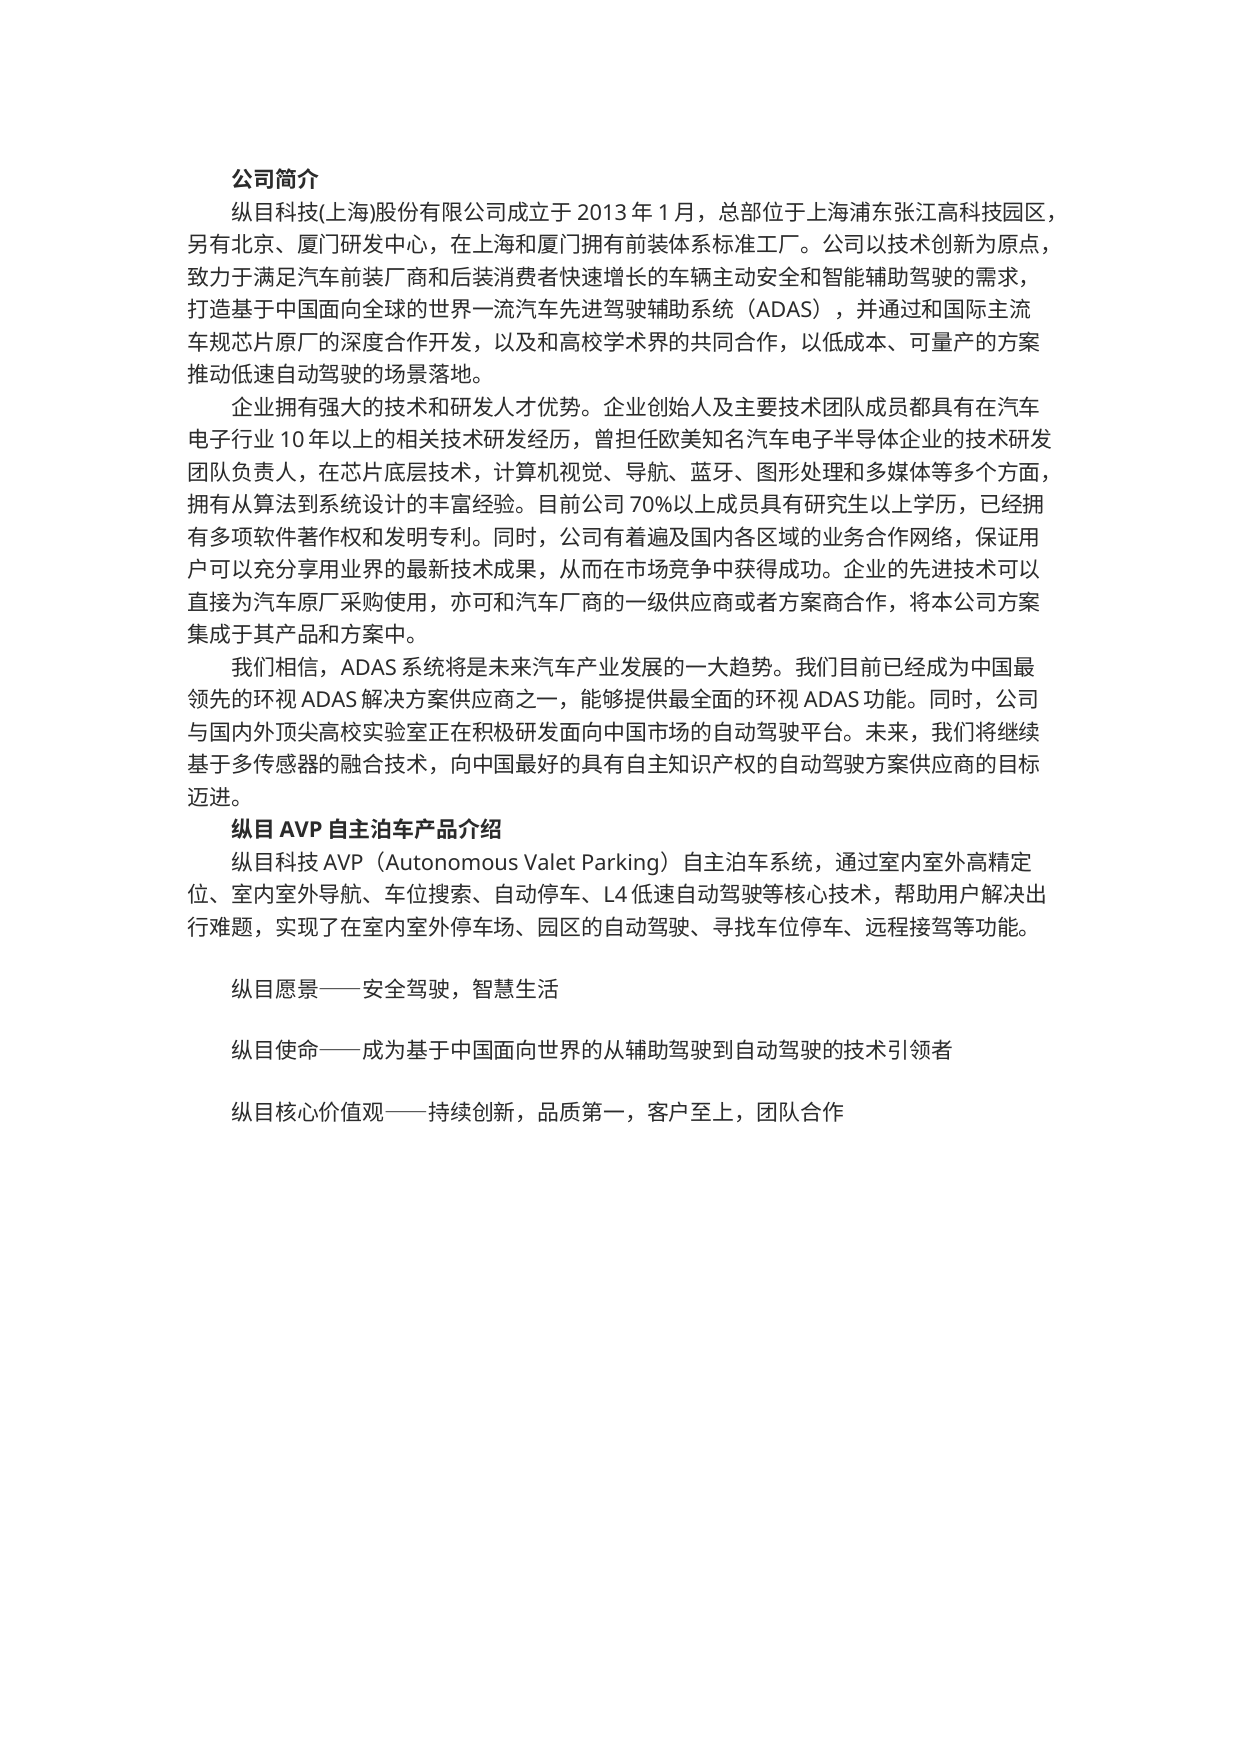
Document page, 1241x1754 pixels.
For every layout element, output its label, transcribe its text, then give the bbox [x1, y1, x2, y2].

text 企业拥有强大的技术和研发人才优势。企业创始人及主要技术团队成员都具有在汽车电子行业10年以上的相关技术研发经历，曾担任欧美知名汽车电子半导体企业的技术研发团队负责人，在芯片底层技术，计算机视觉、导航、蓝牙、图形处理和多媒体等多个方面，拥有从算法到系统设计的丰富经验。目前公司70%以上成员具有研究生以上学历，已经拥有多项软件著作权和发明专利。同时，公司有着遍及国内各区域的业务合作网络，保证用户可以充分享用业界的最新技术成果，从而在市场竞争中获得成功。企业的先进技术可以直接为汽车原厂采购使用，亦可和汽车厂商的一级供应商或者方案商合作，将本公司方案集成于其产品和方案中。 [187, 389, 1053, 649]
text 纵目科技(上海)股份有限公司成立于2013年1月，总部位于上海浦东张江高科技园区，另有北京、厦门研发中心，在上海和厦门拥有前装体系标准工厂。公司以技术创新为原点，致力于满足汽车前装厂商和后装消费者快速增长的车辆主动安全和智能辅助驾驶的需求，打造基于中国面向全球的世界一流汽车先进驾驶辅助系统（ADAS），并通过和国际主流车规芯片原厂的深度合作开发，以及和高校学术界的共同合作，以低成本、可量产的方案推动低速自动驾驶的场景落地。 [187, 194, 1053, 389]
text 纵目科技AVP（Autonomous Valet Parking）自主泊车系统，通过室内室外高精定位、室内室外导航、车位搜索、自动停车、L4低速自动驾驶等核心技术，帮助用户解决出行难题，实现了在室内室外停车场、园区的自动驾驶、寻找车位停车、远程接驾等功能。 [187, 844, 1053, 942]
text 公司简介 [187, 162, 1053, 194]
text 纵目AVP自主泊车产品介绍 [187, 812, 1053, 844]
text 纵目核心价值观——持续创新，品质第一，客户至上，团队合作 [187, 1094, 1053, 1127]
text 纵目使命——成为基于中国面向世界的从辅助驾驶到自动驾驶的技术引领者 [187, 1033, 1053, 1065]
text 纵目愿景——安全驾驶，智慧生活 [187, 971, 1053, 1004]
text 我们相信，ADAS系统将是未来汽车产业发展的一大趋势。我们目前已经成为中国最领先的环视ADAS解决方案供应商之一，能够提供最全面的环视ADAS功能。同时，公司与国内外顶尖高校实验室正在积极研发面向中国市场的自动驾驶平台。未来，我们将继续基于多传感器的融合技术，向中国最好的具有自主知识产权的自动驾驶方案供应商的目标迈进。 [187, 649, 1053, 812]
